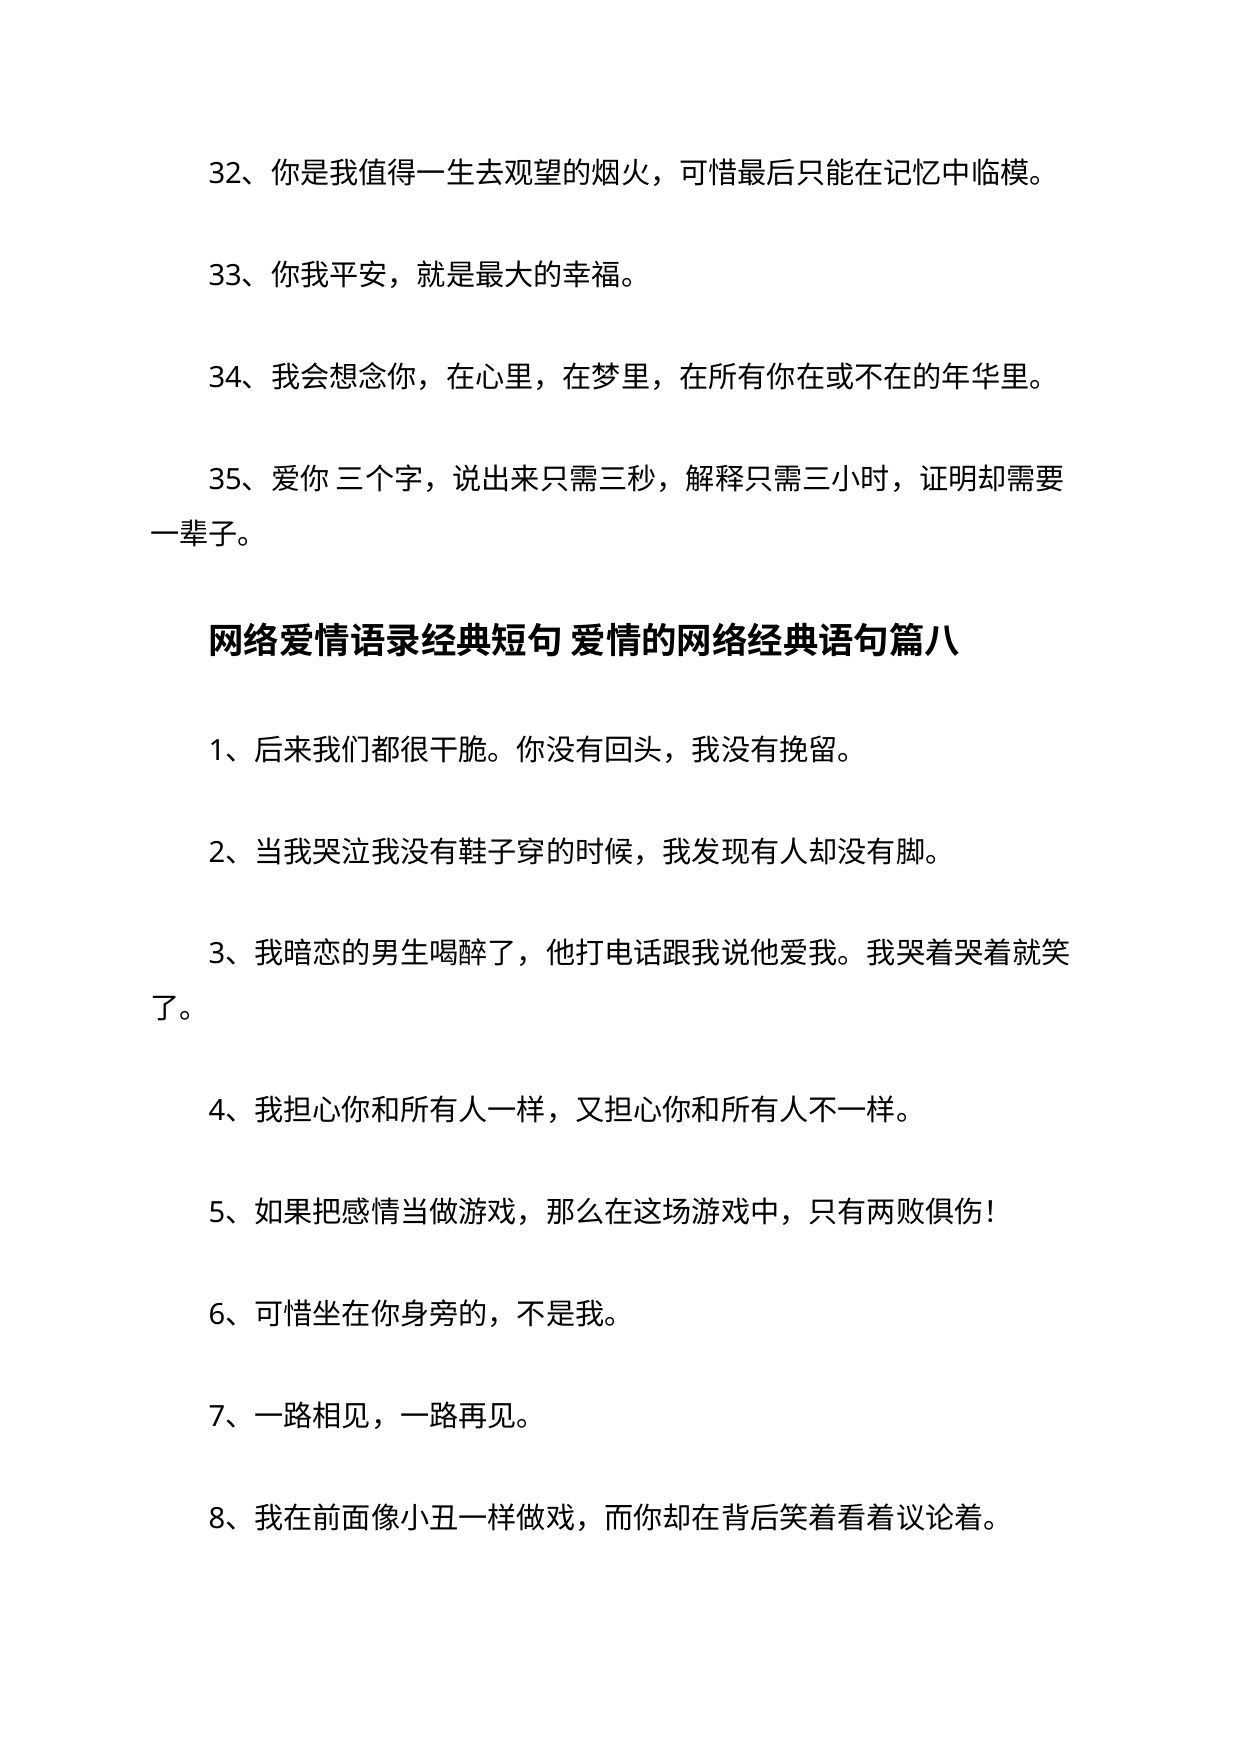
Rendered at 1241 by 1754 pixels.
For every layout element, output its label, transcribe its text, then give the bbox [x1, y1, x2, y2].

text 8、我在前面像小丑一样做戏，而你却在背后笑着看着议论着。 [150, 1495, 1090, 1537]
text 5、如果把感情当做游戏，那么在这场游戏中，只有两败俱伤！ [150, 1189, 1090, 1231]
text 3、我暗恋的男生喝醉了，他打电话跟我说他爱我。我哭着哭着就笑了。 [150, 930, 1090, 1027]
text 32、你是我值得一生去观望的烟火，可惜最后只能在记忆中临模。 [150, 150, 1090, 192]
text 网络爱情语录经典短句 爱情的网络经典语句篇八 [150, 613, 1090, 664]
text 6、可惜坐在你身旁的，不是我。 [150, 1291, 1090, 1333]
text 4、我担心你和所有人一样，又担心你和所有人不一样。 [150, 1087, 1090, 1129]
text 7、一路相见，一路再见。 [150, 1393, 1090, 1435]
text 35、爱你 三个字，说出来只需三秒，解释只需三小时，证明却需要一辈子。 [150, 456, 1090, 553]
text 2、当我哭泣我没有鞋子穿的时候，我发现有人却没有脚。 [150, 828, 1090, 871]
text 34、我会想念你，在心里，在梦里，在所有你在或不在的年华里。 [150, 354, 1090, 396]
text 33、你我平安，就是最大的幸福。 [150, 252, 1090, 294]
text 1、后来我们都很干脆。你没有回头，我没有挽留。 [150, 726, 1090, 768]
